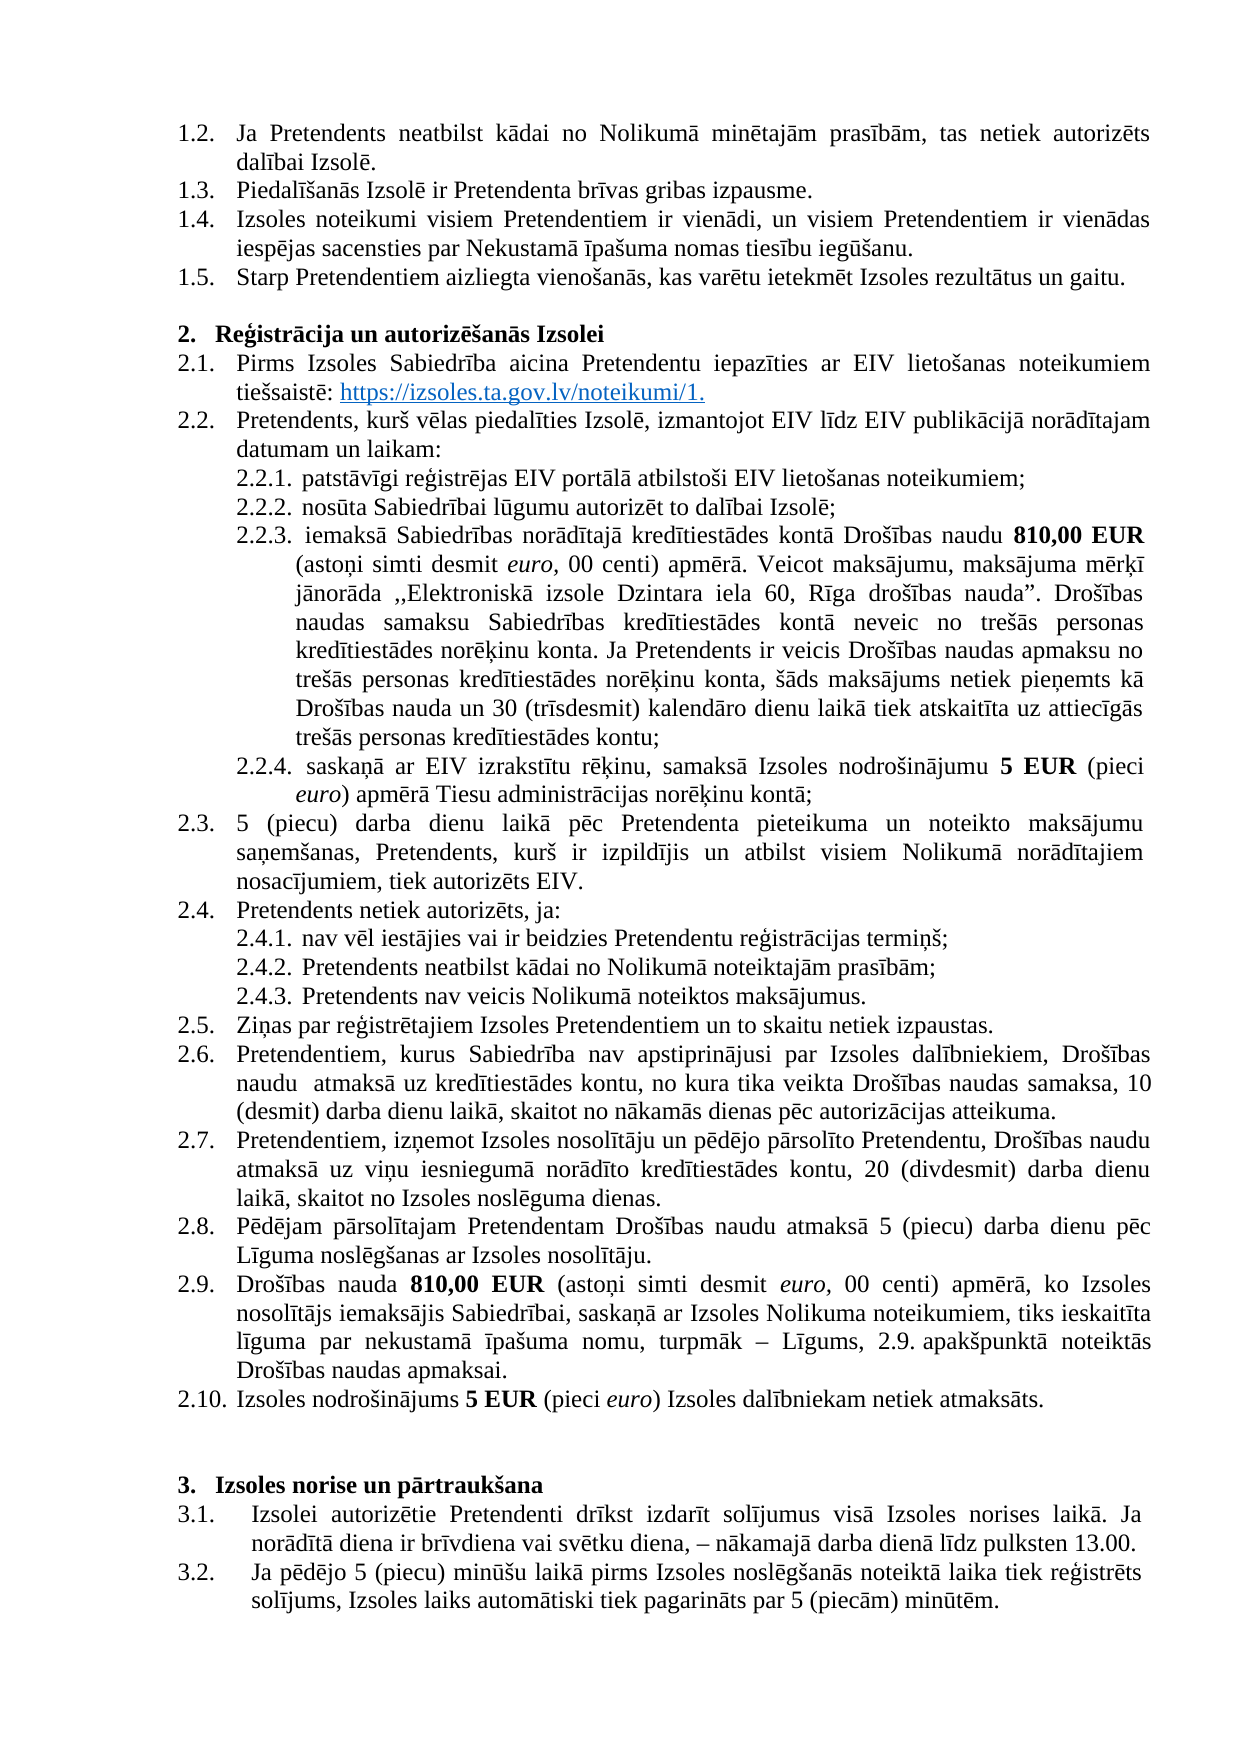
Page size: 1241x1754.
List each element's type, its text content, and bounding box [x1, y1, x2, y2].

list Pretendentiem, kurus Sabiedrība nav apstiprinājusi par Izsoles dalībniekiem, Drošības naudu atmaksā uz kredītiestādes kontu, no kura tika veikta Drošības naudas samaksa, 10 (desmit) darba dienu laikā, skaitot no nākamās dienas pēc autorizācijas atteikuma. [177, 1039, 1152, 1125]
list 5 (piecu) darba dienu laikā pēc Pretendenta pieteikuma un noteikto maksājumu saņemšanas, Pretendents, kurš ir izpildījis un atbilst visiem Nolikumā norādītajiem nosacījumiem, tiek autorizēts EIV. [177, 808, 1144, 894]
list Pēdējam pārsolītajam Pretendentam Drošības naudu atmaksā 5 (piecu) darba dienu pēc Līguma noslēgšanas ar Izsoles nosolītāju. [177, 1211, 1152, 1269]
list Pretendentiem, izņemot Izsoles nosolītāju un pēdējo pārsolīto Pretendentu, Drošības naudu atmaksā uz viņu iesniegumā norādīto kredītiestādes kontu, 20 (divdesmit) darba dienu laikā, skaitot no Izsoles noslēguma dienas. [177, 1125, 1152, 1211]
list Izsolei autorizētie Pretendenti drīkst izdarīt solījumus visā Izsoles norises laikā. Ja norādītā diena ir brīvdiena vai svētku diena, – nākamajā darba dienā līdz pulksten 13.00. [177, 1499, 1143, 1557]
list patstāvīgi reģistrējas EIV portālā atbilstoši EIV lietošanas noteikumiem; [236, 463, 1144, 492]
list Izsoles noteikumi visiem Pretendentiem ir vienādi, un visiem Pretendentiem ir vienādas iespējas sacensties par Nekustamā īpašuma nomas tiesību iegūšanu. [177, 204, 1152, 262]
list Pretendents netiek autorizēts, ja: [177, 895, 1144, 923]
list nav vēl iestājies vai ir beidzies Pretendentu reģistrācijas termiņš; [236, 923, 1144, 952]
list Piedalīšanās Izsolē ir Pretendenta brīvas gribas izpausme. [177, 176, 1152, 204]
list Starp Pretendentiem aizliegta vienošanās, kas varētu ietekmēt Izsoles rezultātus un gaitu. [177, 262, 1152, 291]
list Ja pēdējo 5 (piecu) minūšu laikā pirms Izsoles noslēgšanās noteiktā laika tiek reģistrēts solījums, Izsoles laiks automātiski tiek pagarināts par 5 (piecām) minūtēm. [177, 1557, 1143, 1614]
list Drošības nauda 810,00 EUR (astoņi simti desmit euro, 00 centi) apmērā, ko Izsoles nosolītājs iemaksājis Sabiedrībai, saskaņā ar Izsoles Nolikuma noteikumiem, tiks ieskaitīta līguma par nekustamā īpašuma nomu, turpmāk – Līgums, 2.9. apakšpunktā noteiktās Drošības naudas apmaksai. [177, 1269, 1152, 1384]
list Pirms Izsoles Sabiedrība aicina Pretendentu iepazīties ar EIV lietošanas noteikumiem tiešsaistē: https://izsoles.ta.gov.lv/noteikumi/1. [177, 348, 1152, 406]
list Pretendents, kurš vēlas piedalīties Izsolē, izmantojot EIV līdz EIV publikācijā norādītajam datumam un laikam: [177, 406, 1152, 463]
list Pretendents neatbilst kādai no Nolikumā noteiktajām prasībām; [236, 952, 1144, 981]
list saskaņā ar EIV izrakstītu rēķinu, samaksā Izsoles nodrošinājumu 5 EUR (pieci euro) apmērā Tiesu administrācijas norēķinu kontā; [236, 751, 1144, 808]
list Reģistrācija un autorizēšanās Izsolei [177, 319, 1152, 348]
list Izsoles norise un pārtraukšana [177, 1470, 1152, 1499]
list Ziņas par reģistrētajiem Izsoles Pretendentiem un to skaitu netiek izpaustas. [177, 1010, 1144, 1039]
list Pretendents nav veicis Nolikumā noteiktos maksājumus. [236, 981, 1144, 1010]
list Izsoles nodrošinājums 5 EUR (pieci euro) Izsoles dalībniekam netiek atmaksāts. [177, 1384, 1152, 1413]
list Ja Pretendents neatbilst kādai no Nolikumā minētajām prasībām, tas netiek autorizēts dalībai Izsolē. [177, 118, 1152, 176]
list iemaksā Sabiedrības norādītajā kredītiestādes kontā Drošības naudu 810,00 EUR (astoņi simti desmit euro, 00 centi) apmērā. Veicot maksājumu, maksājuma mērķī jānorāda ,,Elektroniskā izsole Dzintara iela 60, Rīga drošības nauda”. Drošības naudas samaksu Sabiedrības kredītiestādes kontā neveic no trešās personas kredītiestādes norēķinu konta. Ja Pretendents ir veicis Drošības naudas apmaksu no trešās personas kredītiestādes norēķinu konta, šāds maksājums netiek pieņemts kā Drošības nauda un 30 (trīsdesmit) kalendāro dienu laikā tiek atskaitīta uz attiecīgās trešās personas kredītiestādes kontu; [236, 521, 1144, 751]
list nosūta Sabiedrībai lūgumu autorizēt to dalībai Izsolē; [236, 492, 1144, 521]
